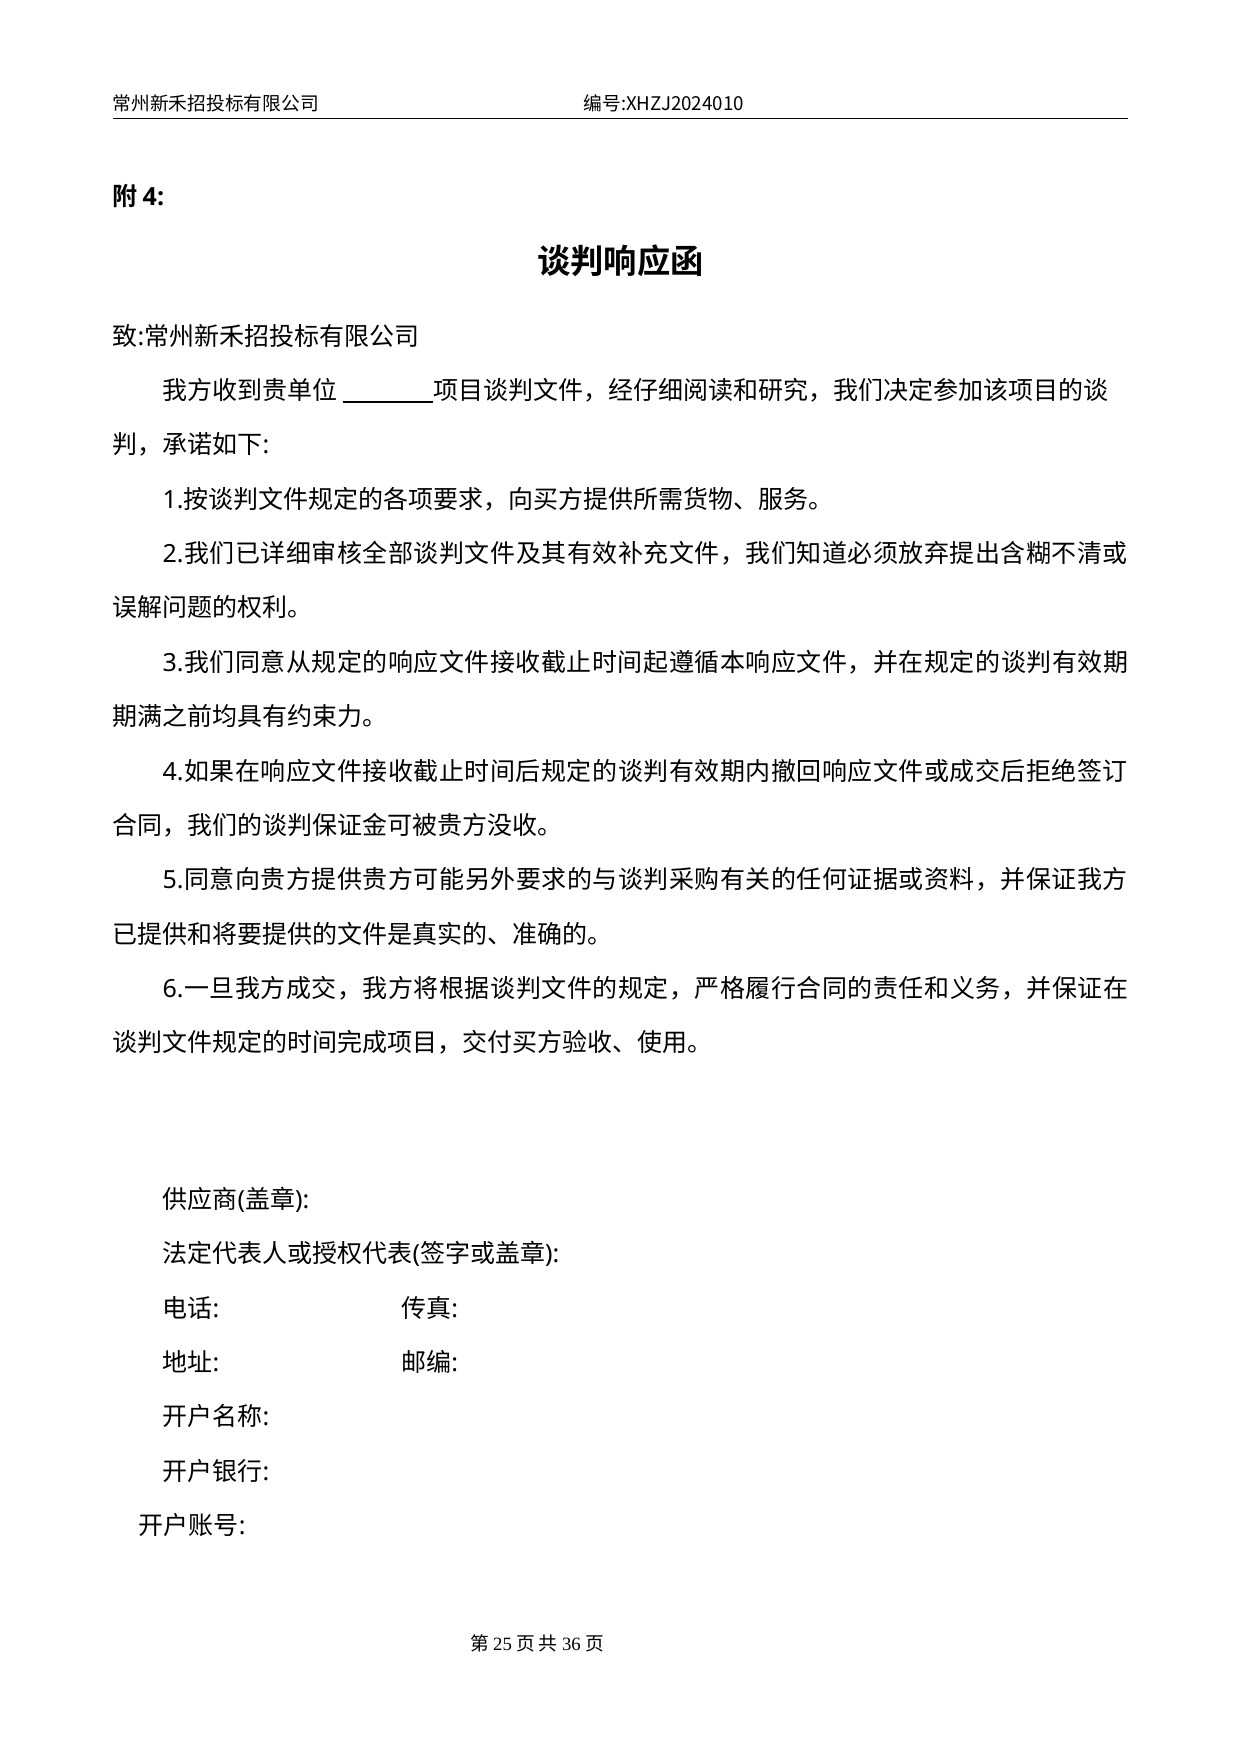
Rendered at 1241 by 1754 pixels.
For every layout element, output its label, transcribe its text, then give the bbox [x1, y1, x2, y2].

text 致:常州新禾招投标有限公司 [112, 316, 1128, 352]
text 6.一旦我方成交，我方将根据谈判文件的规定，严格履行合同的责任和义务，并保证在谈判文件规定的时间完成项目，交付买方验收、使用。 [112, 968, 1128, 1059]
text 1.按谈判文件规定的各项要求，向买方提供所需货物、服务。 [112, 479, 1128, 515]
text 5.同意向贵方提供贵方可能另外要求的与谈判采购有关的任何证据或资料，并保证我方已提供和将要提供的文件是真实的、准确的。 [112, 860, 1128, 950]
text 谈判响应函 [112, 227, 1128, 292]
text 地址: 邮编: [112, 1342, 1128, 1379]
text 开户账号: [112, 1506, 1128, 1542]
text 电话: 传真: [112, 1288, 1128, 1324]
text 3.我们同意从规定的响应文件接收截止时间起遵循本响应文件，并在规定的谈判有效期期满之前均具有约束力。 [112, 642, 1128, 733]
text 4.如果在响应文件接收截止时间后规定的谈判有效期内撤回响应文件或成交后拒绝签订合同，我们的谈判保证金可被贵方没收。 [112, 751, 1128, 842]
text 2.我们已详细审核全部谈判文件及其有效补充文件，我们知道必须放弃提出含糊不清或误解问题的权利。 [112, 533, 1128, 624]
text 我方收到贵单位 项目谈判文件，经仔细阅读和研究，我们决定参加该项目的谈判，承诺如下: [112, 370, 1128, 461]
text 开户名称: [112, 1397, 1128, 1433]
text 供应商(盖章): [112, 1179, 1128, 1216]
text 法定代表人或授权代表(签字或盖章): [112, 1234, 1128, 1270]
text 开户银行: [112, 1451, 1128, 1487]
text 附4: [112, 162, 1128, 227]
